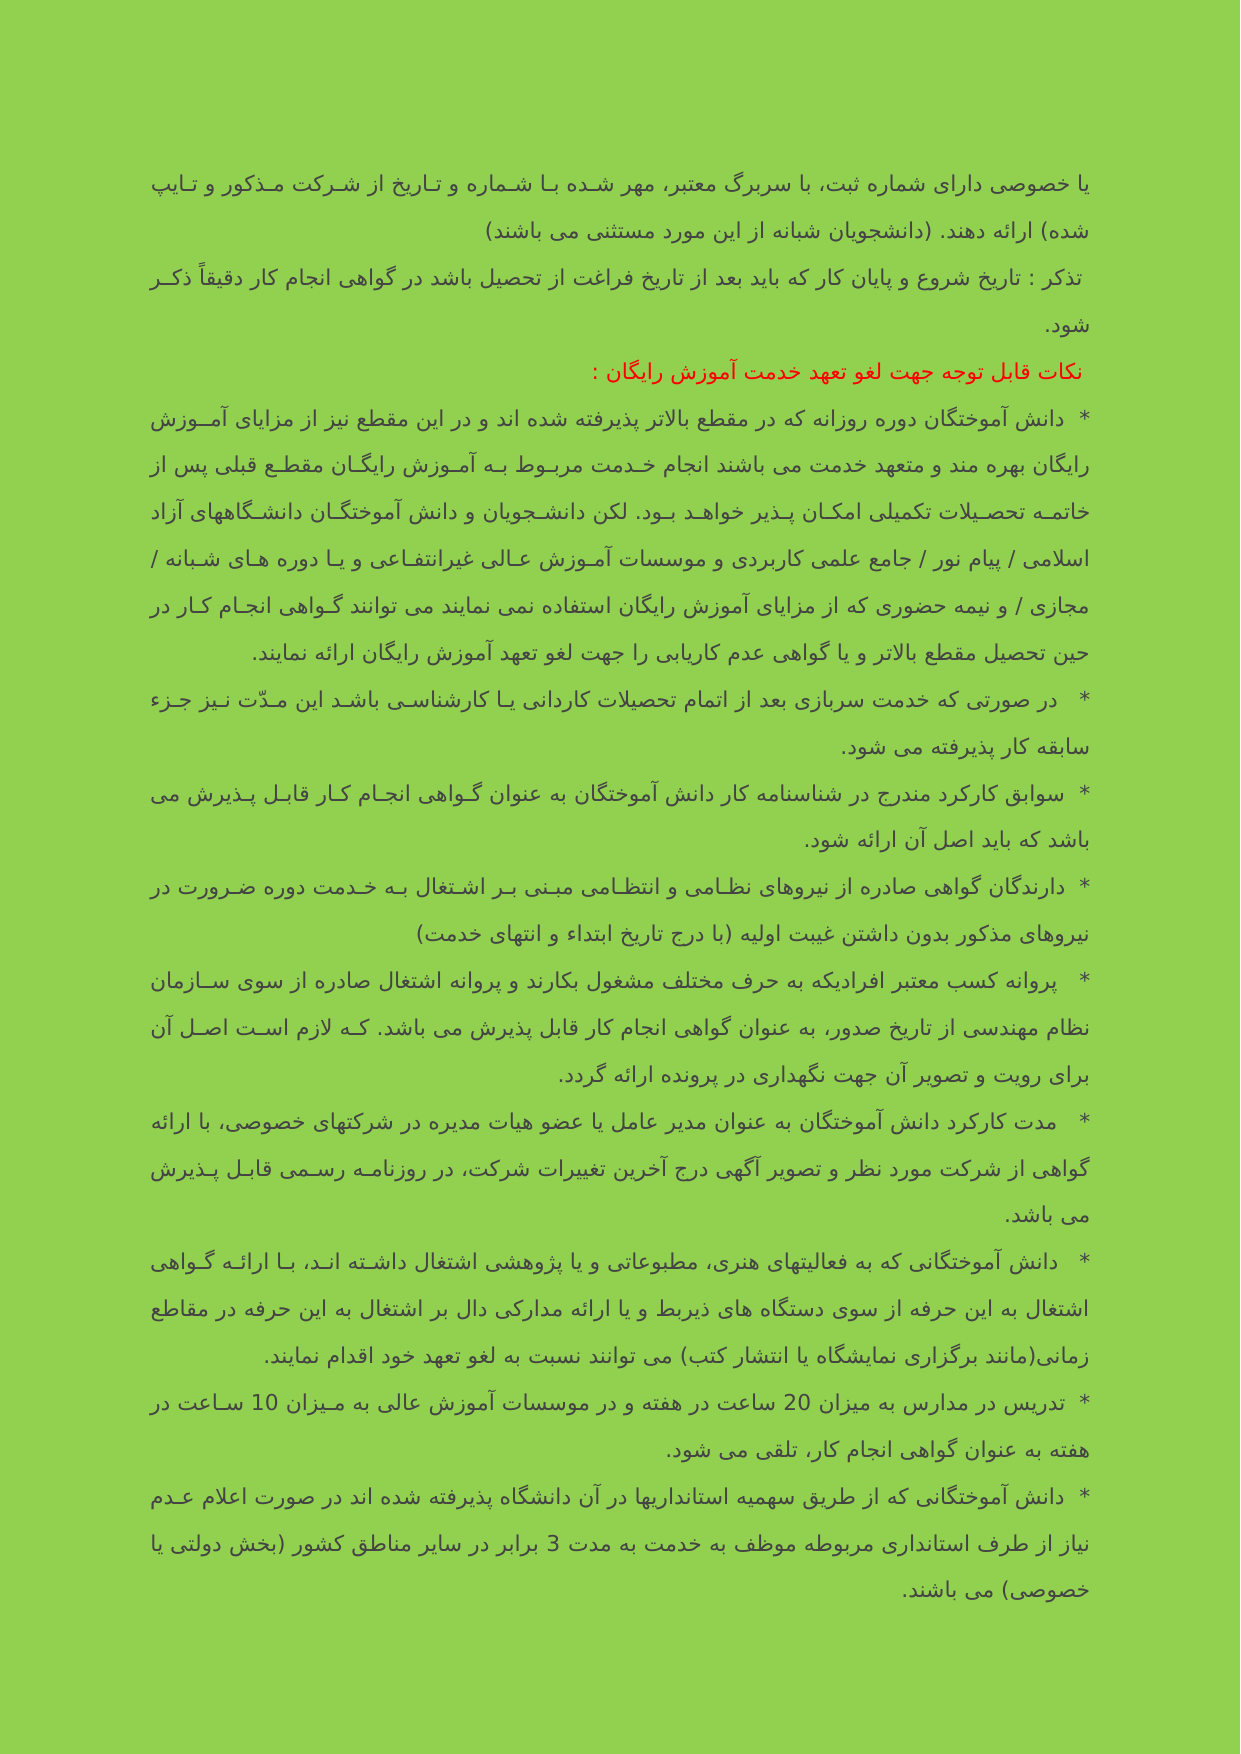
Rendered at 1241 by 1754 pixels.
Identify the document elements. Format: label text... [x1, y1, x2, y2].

text * سوابق کارکرد مندرج در شناسنامه کار دانش آموختگان به عنوان گواهی انجام کار قابل پذیرش می باشد که باید اصل آن ارائه شود. [150, 759, 1090, 853]
text * دانش آموختگان دوره روزانه که در مقطع بالاتر پذیرفته شده اند و در این مقطع نیز از مزایای آموزش رایگان بهره مند و متعهد خدمت می باشند انجام خدمت مربوط به آموزش رایگان مقطع قبلی پس از خاتمه تحصیلات تکمیلی امکان پذیر خواهد بود. لکن دانشجویان و دانش آموختگان دانشگاههای آزاد اسلامی / پیام نور / جامع علمی کاربردی و موسسات آموزش عالی غیرانتفاعی و یا دوره های شبانه / مجازی / و نیمه حضوری که از مزایای آموزش رایگان استفاده نمی نمایند می توانند گواهی انجام کار در حین تحصیل مقطع بالاتر و یا گواهی عدم کاریابی را جهت لغو تعهد آموزش رایگان ارائه نمایند. [150, 384, 1090, 666]
text * دارندگان گواهی صادره از نیروهای نظامی و انتظامی مبنی بر اشتغال به خدمت دوره ضرورت در نیروهای مذکور بدون داشتن غیبت اولیه (با درج تاریخ ابتداء و انتهای خدمت) [150, 853, 1090, 947]
text * پروانه کسب معتبر افرادیکه به حرف مختلف مشغول بکارند و پروانه اشتغال صادره از سوی سازمان نظام مهندسی از تاریخ صدور،‌ به عنوان گواهی انجام کار قابل پذیرش می باشد. که لازم است اصل آن برای رویت و تصویر آن جهت نگهداری در پرونده ارائه گردد. [150, 947, 1090, 1087]
text تذکر : تاریخ شروع و پایان کار که باید بعد از تاریخ فراغت از تحصیل باشد در گواهی انجام کار دقیقاً ذکر شود. [150, 244, 1090, 337]
text * در صورتی که خدمت سربازی بعد از اتمام تحصیلات کاردانی یا کارشناسی باشد این مدّت نیز جزء سابقه کار پذیرفته می شود. [150, 666, 1090, 759]
text * تدریس در مدارس به میزان 20 ساعت در هفته و در موسسات آموزش عالی به میزان 10 ساعت در هفته به عنوان گواهی انجام کار، تلقی می شود. [150, 1369, 1090, 1462]
text * دانش آموختگانی که از طریق سهمیه استانداریها در آن دانشگاه پذیرفته شده اند در صورت اعلام عدم نیاز از طرف استانداری مربوطه موظف به خدمت به مدت 3 برابر در سایر مناطق کشور (بخش دولتی یا خصوصی) می باشند. [150, 1462, 1090, 1603]
text * دانش آموختگانی که به فعالیتهای هنری، مطبوعاتی و یا پژوهشی اشتغال داشته اند، با ارائه گواهی اشتغال به این حرفه از سوی دستگاه های ذیربط و یا ارائه مدارکی دال بر اشتغال به این حرفه در مقاطع زمانی(مانند برگزاری نمایشگاه یا انتشار کتب) می توانند نسبت به لغو تعهد خود اقدام نمایند. [150, 1228, 1090, 1369]
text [150, 150, 1090, 244]
text نکات قابل توجه جهت لغو تعهد خدمت آموزش رایگان : [150, 337, 1090, 384]
text * مدت کارکرد دانش آموختگان به عنوان مدیر عامل یا عضو هیات مدیره در شرکتهای خصوصی، با ارائه گواهی از شرکت مورد نظر و تصویر آگهی درج آخرین تغییرات شرکت، در روزنامه رسمی قابل پذیرش می باشد. [150, 1087, 1090, 1228]
